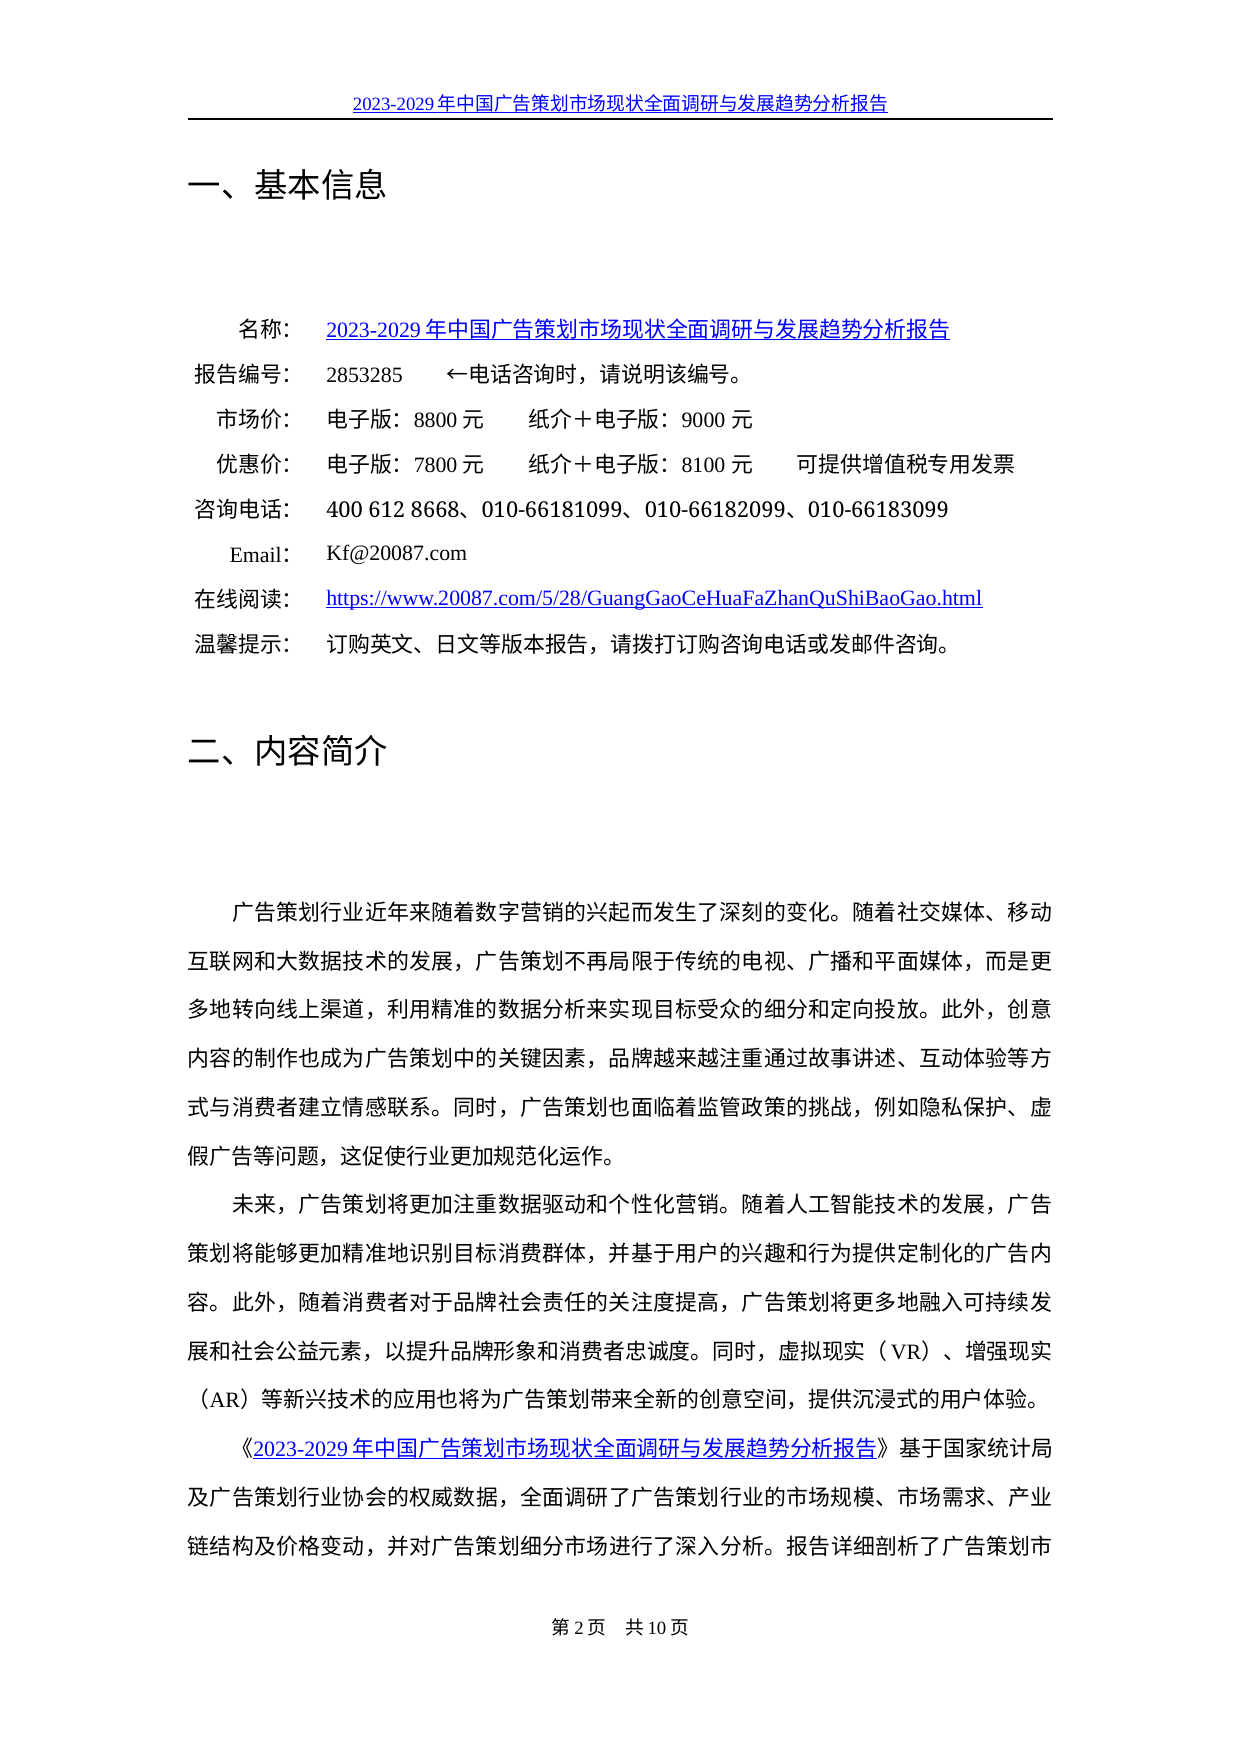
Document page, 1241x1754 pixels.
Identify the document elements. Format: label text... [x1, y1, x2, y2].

table_cell 报告编号： [167, 357, 315, 402]
table_cell Kf@20087.com [315, 537, 1073, 582]
table_cell 2853285 ←电话咨询时，请说明该编号。 [315, 357, 1073, 402]
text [187, 894, 1053, 1561]
title 一、基本信息 [187, 150, 1053, 215]
table_cell 订购英文、日文等版本报告，请拨打订购咨询电话或发邮件咨询。 [315, 627, 1073, 672]
table_header 2023-2029年中国广告策划市场现状全面调研与发展趋势分析报告 [315, 312, 1073, 357]
table_cell 电子版：7800 元 纸介＋电子版：8100 元 可提供增值税专用发票 [315, 447, 1073, 492]
table_cell [315, 582, 1073, 627]
table_cell 在线阅读： [167, 582, 315, 627]
table_cell 电子版：8800 元 纸介＋电子版：9000 元 [315, 402, 1073, 447]
table_cell 温馨提示： [167, 627, 315, 672]
table_cell 400 612 8668、010-66181099、010-66182099、010-66183099 [315, 492, 1073, 537]
table_cell Email： [167, 537, 315, 582]
table_cell 优惠价： [167, 447, 315, 492]
title 二、内容简介 [187, 717, 1053, 782]
table_cell 市场价： [167, 402, 315, 447]
table_header 名称： [167, 312, 315, 357]
table_cell 咨询电话： [167, 492, 315, 537]
